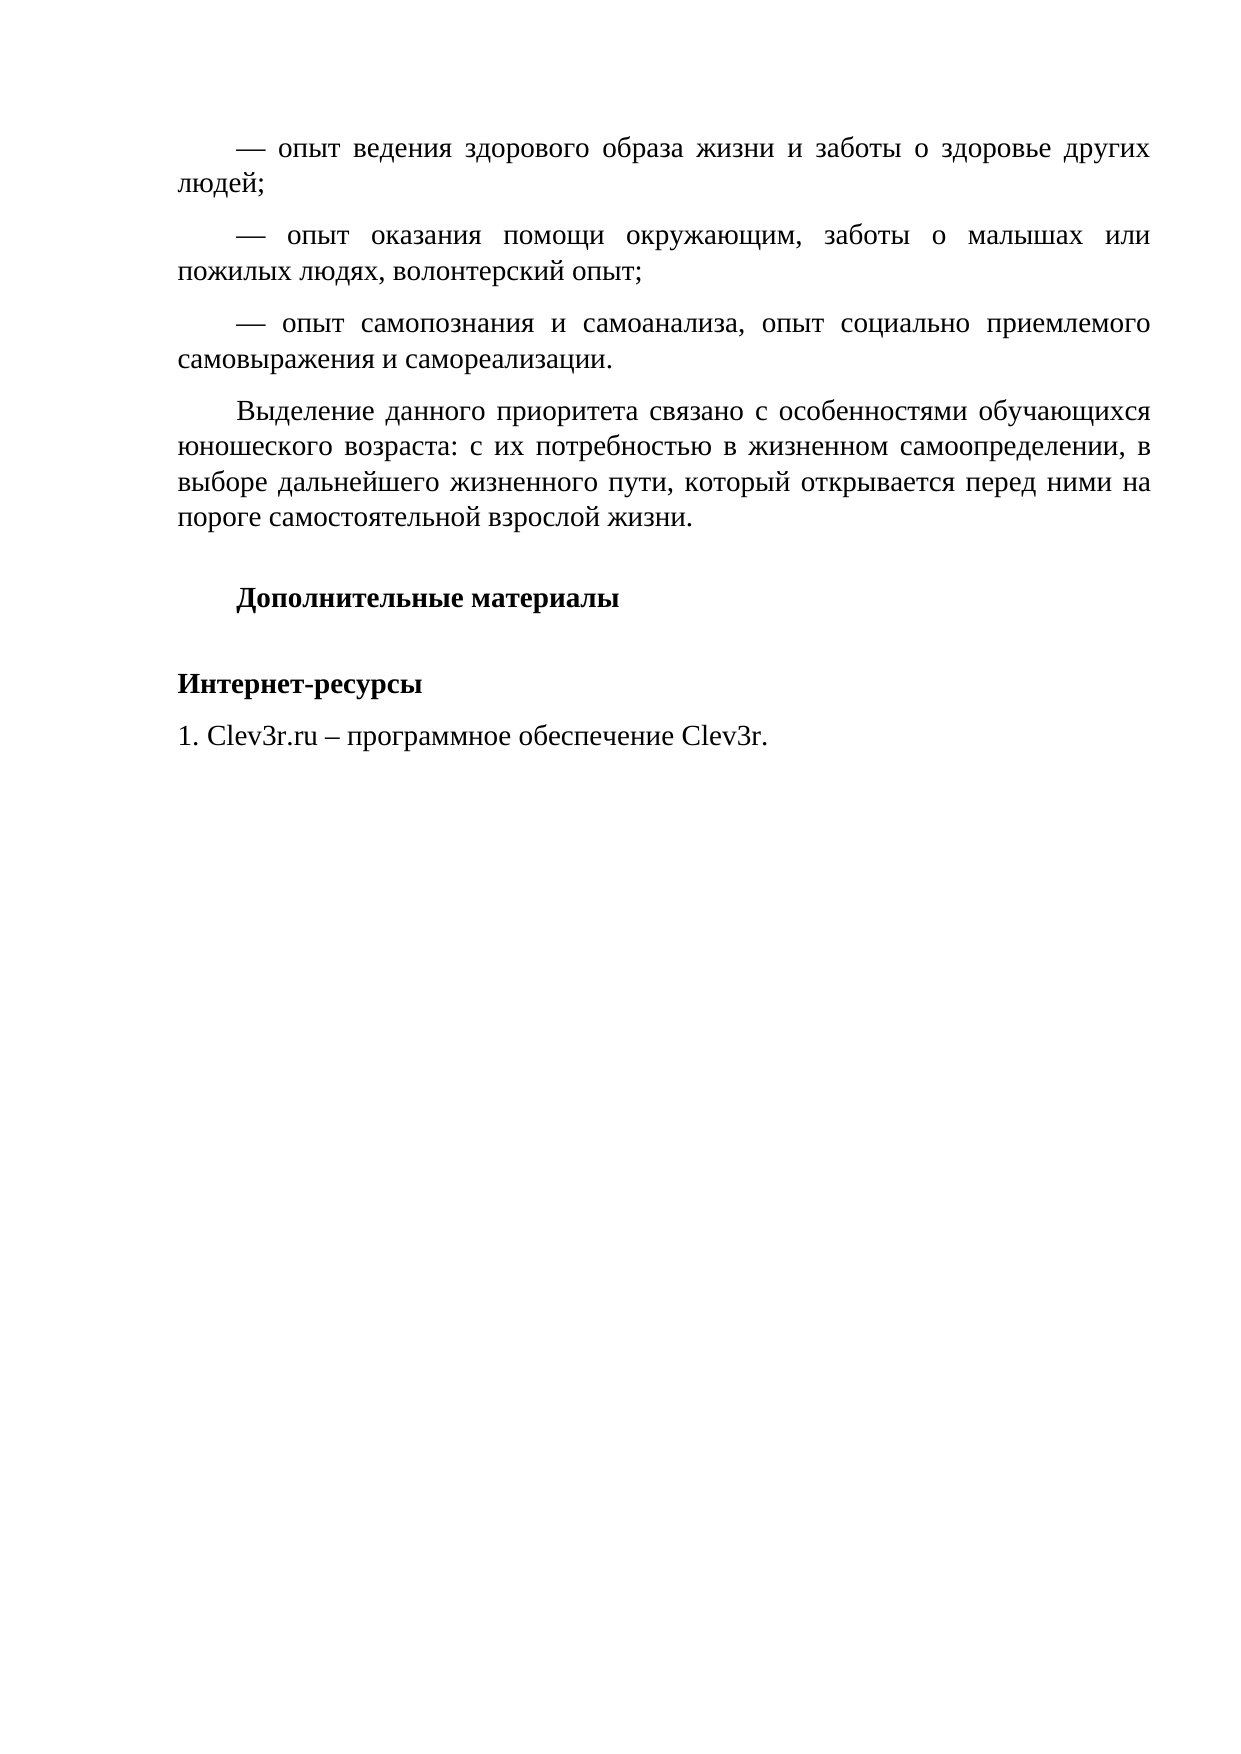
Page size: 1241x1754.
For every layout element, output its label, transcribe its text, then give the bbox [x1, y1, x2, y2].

text Интернет-ресурсы [177, 666, 1152, 700]
list Clev3r.ru – программное обеспечение Clev3r. [177, 718, 1152, 752]
text Дополнительные материалы [177, 580, 1152, 614]
text — опыт ведения здорового образа жизни и заботы о здоровье других людей; [177, 130, 1152, 199]
text — опыт самопознания и самоанализа, опыт социально приемлемого самовыражения и самореализации. [177, 305, 1152, 374]
text Выделение данного приоритета связано с особенностями обучающихся юношеского возраста: с их потребностью в жизненном самоопределении, в выборе дальнейшего жизненного пути, который открывается перед ними на пороге самостоятельной взрослой жизни. [177, 393, 1152, 533]
text — опыт оказания помощи окружающим, заботы о малышах или пожилых людях, волонтерский опыт; [177, 217, 1152, 287]
